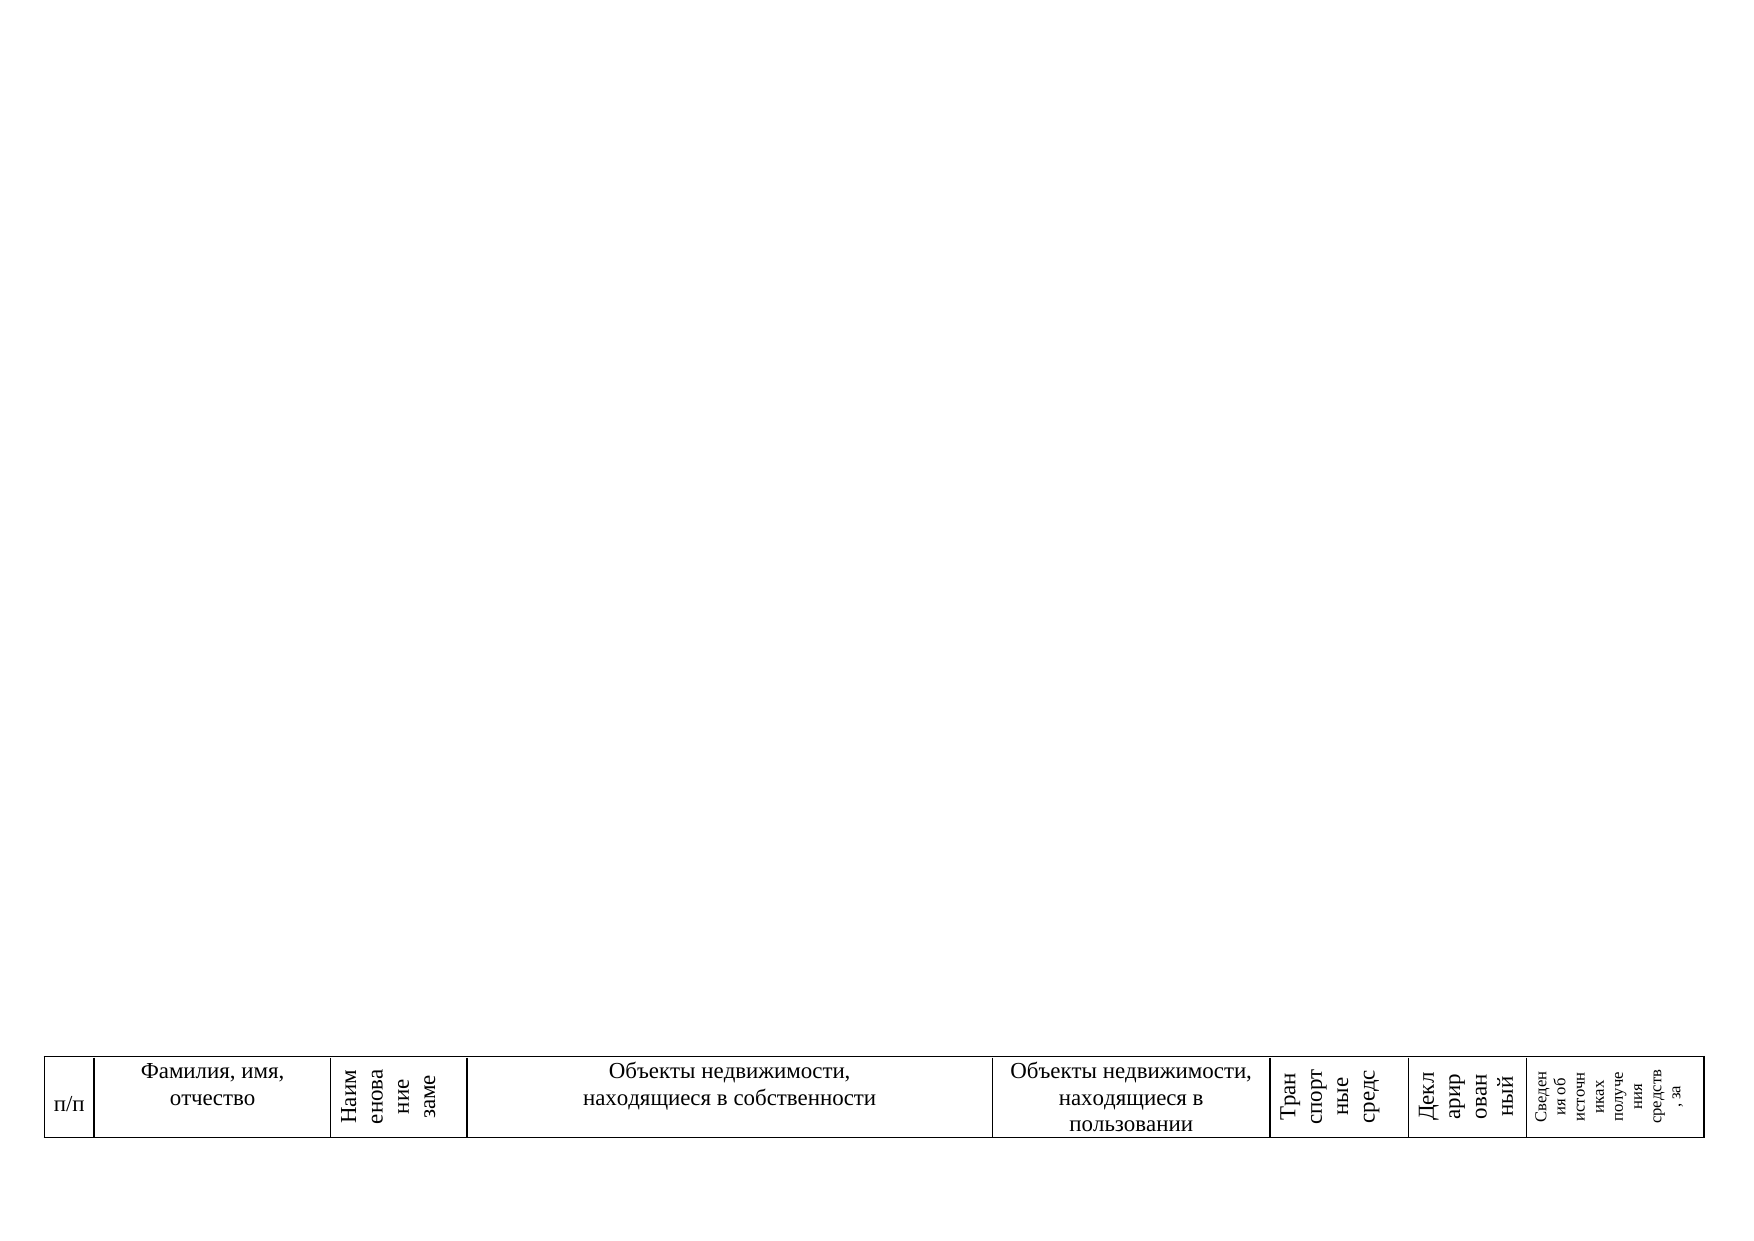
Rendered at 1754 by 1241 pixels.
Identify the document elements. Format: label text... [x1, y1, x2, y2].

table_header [1271, 1057, 1408, 1136]
table_header Объекты недвижимости, находящиеся в собственности [468, 1057, 992, 1136]
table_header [1409, 1057, 1526, 1136]
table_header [331, 1057, 467, 1136]
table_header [95, 1057, 330, 1136]
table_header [1527, 1057, 1703, 1136]
table_header п/п [45, 1057, 94, 1136]
table_header Объекты недвижимости, находящиеся в пользовании [993, 1057, 1270, 1136]
